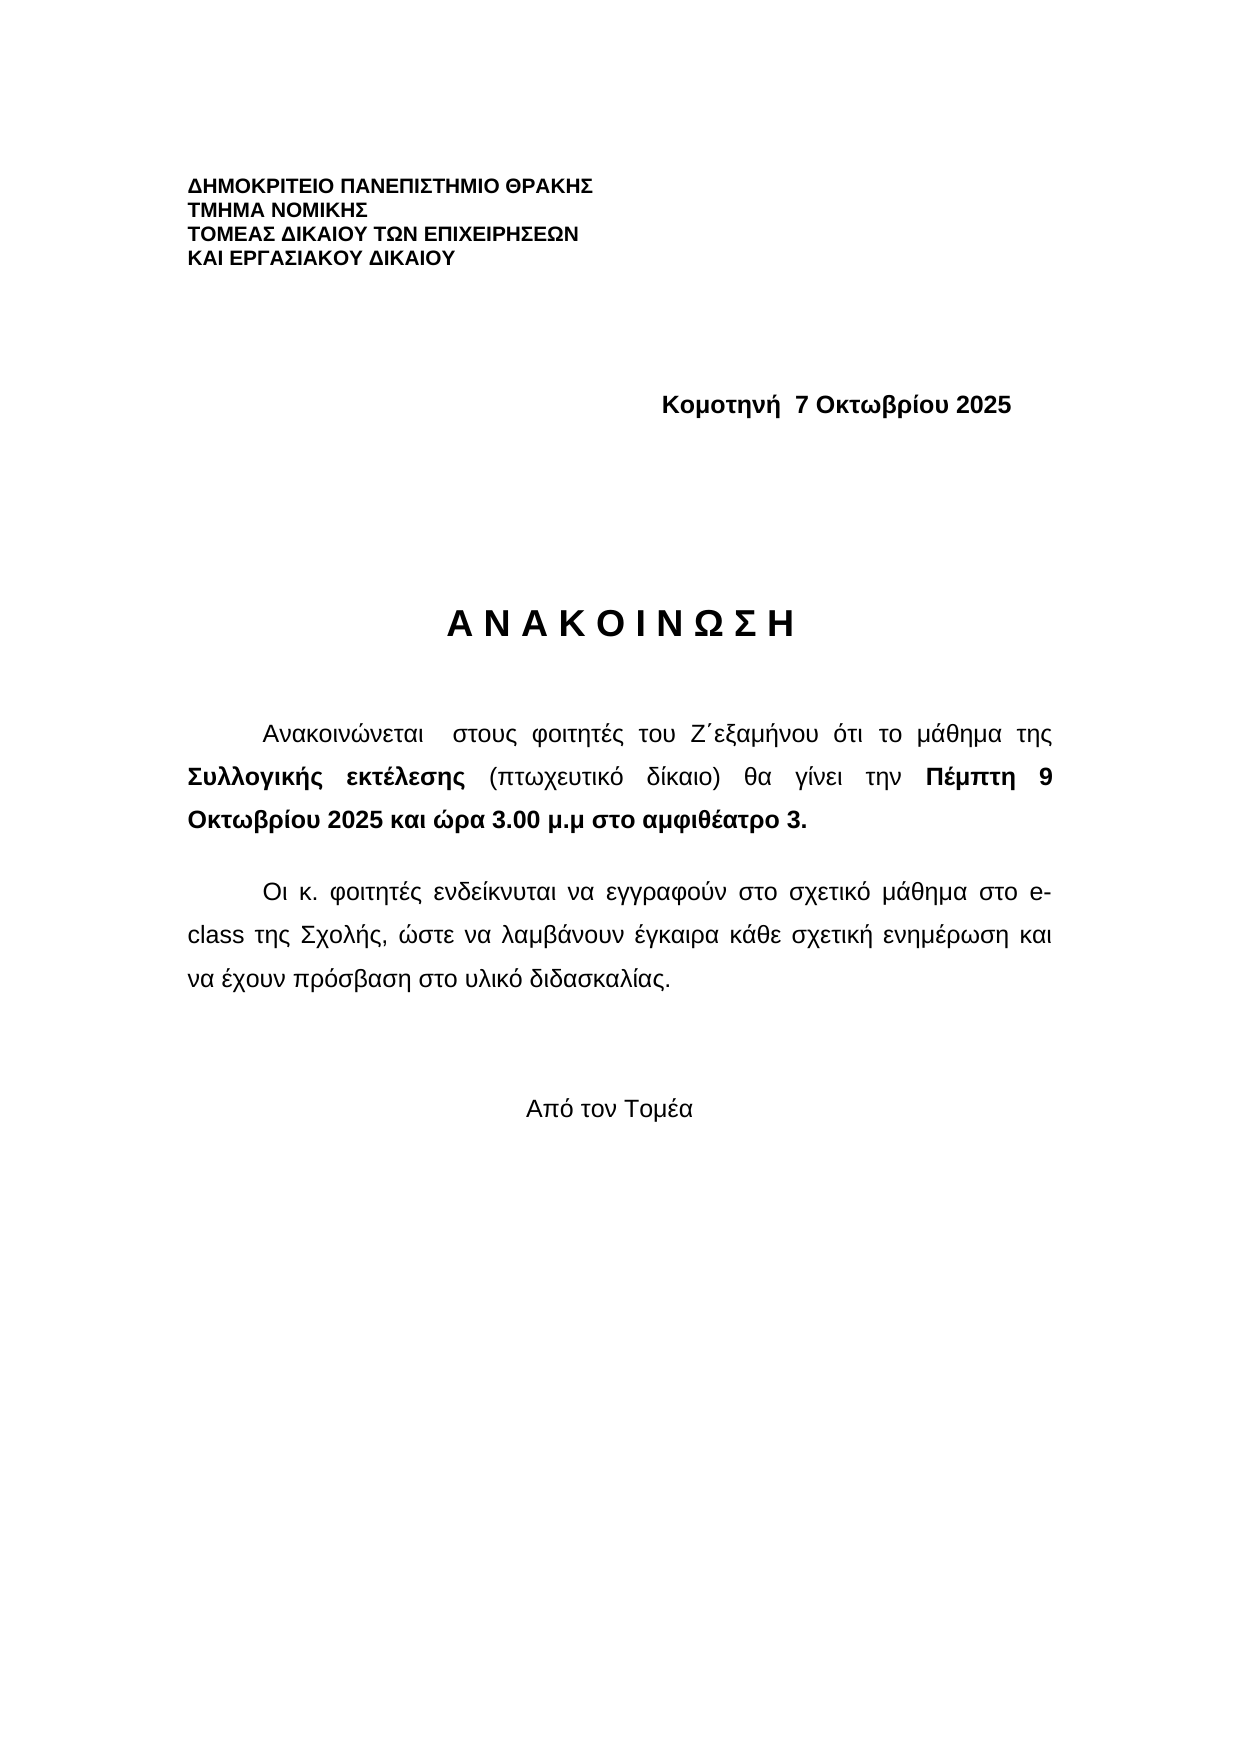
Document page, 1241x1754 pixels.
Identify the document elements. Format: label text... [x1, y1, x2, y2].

text Κομοτηνή 7 Οκτωβρίου 2025 [187, 390, 1053, 418]
text Από τον Τομέα [187, 1094, 1053, 1123]
text Ανακοινώνεται στους φοιτητές του Ζ΄εξαμήνου ότι το μάθημα της Συλλογικής εκτέλεσης (πτωχευτικό δίκαιο) θα γίνει την Πέμπτη 9 Οκτωβρίου 2025 και ώρα 3.00 μ.μ στο αμφιθέατρο 3. [187, 719, 1053, 834]
text ΤΟΜΕΑΣ ΔΙΚΑΙΟΥ ΤΩΝ ΕΠΙΧΕΙΡΗΣΕΩΝ [187, 222, 1053, 246]
text ΤΜΗΜΑ ΝΟΜΙΚΗΣ [187, 198, 1053, 222]
subtitle Α Ν Α Κ Ο Ι Ν Ω Σ Η [187, 601, 1053, 644]
text Οι κ. φοιτητές ενδείκνυται να εγγραφούν στο σχετικό μάθημα στο e-class της Σχολής, ώστε να λαμβάνουν έγκαιρα κάθε σχετική ενημέρωση και να έχουν πρόσβαση στο υλικό διδασκαλίας. [187, 877, 1053, 992]
text ΔΗΜΟΚΡΙΤΕΙΟ ΠΑΝΕΠΙΣΤΗΜΙΟ ΘΡΑΚΗΣ [187, 174, 1053, 198]
text ΚΑΙ ΕΡΓΑΣΙΑΚΟΥ ΔΙΚΑΙΟΥ [187, 246, 1053, 270]
